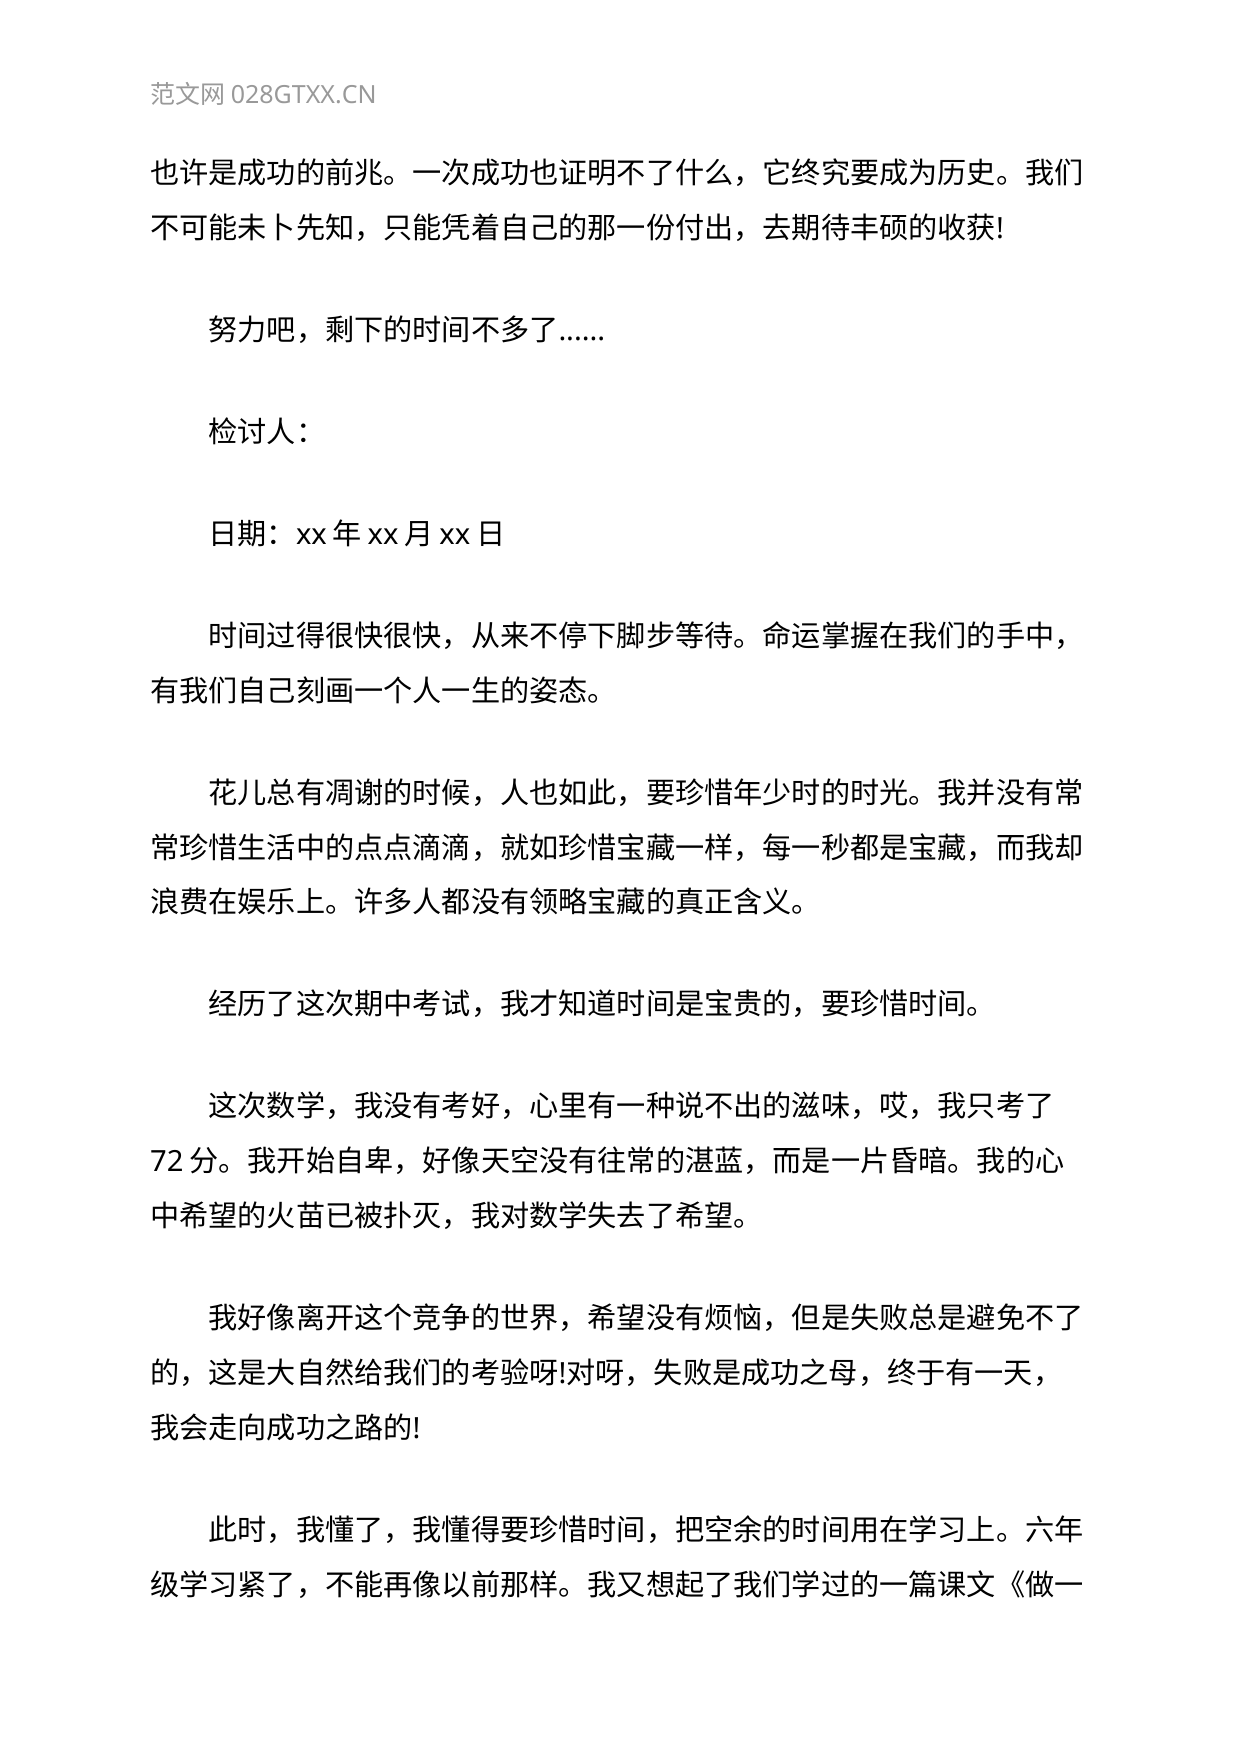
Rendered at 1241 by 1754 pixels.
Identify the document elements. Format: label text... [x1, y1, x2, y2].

text 日期：xx年xx月xx日 [150, 511, 1090, 553]
text 花儿总有凋谢的时候，人也如此，要珍惜年少时的时光。我并没有常常珍惜生活中的点点滴滴，就如珍惜宝藏一样，每一秒都是宝藏，而我却浪费在娱乐上。许多人都没有领略宝藏的真正含义。 [150, 769, 1090, 921]
text 时间过得很快很快，从来不停下脚步等待。命运掌握在我们的手中，有我们自己刻画一个人一生的姿态。 [150, 613, 1090, 710]
text 这次数学，我没有考好，心里有一种说不出的滋味，哎，我只考了72分。我开始自卑，好像天空没有往常的湛蓝，而是一片昏暗。我的心中希望的火苗已被扑灭，我对数学失去了希望。 [150, 1083, 1090, 1235]
text 检讨人： [150, 409, 1090, 451]
text 经历了这次期中考试，我才知道时间是宝贵的，要珍惜时间。 [150, 981, 1090, 1023]
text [150, 1506, 1090, 1603]
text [150, 150, 1090, 247]
text 我好像离开这个竞争的世界，希望没有烦恼，但是失败总是避免不了的，这是大自然给我们的考验呀!对呀，失败是成功之母，终于有一天，我会走向成功之路的! [150, 1294, 1090, 1447]
text 努力吧，剩下的时间不多了...... [150, 307, 1090, 349]
